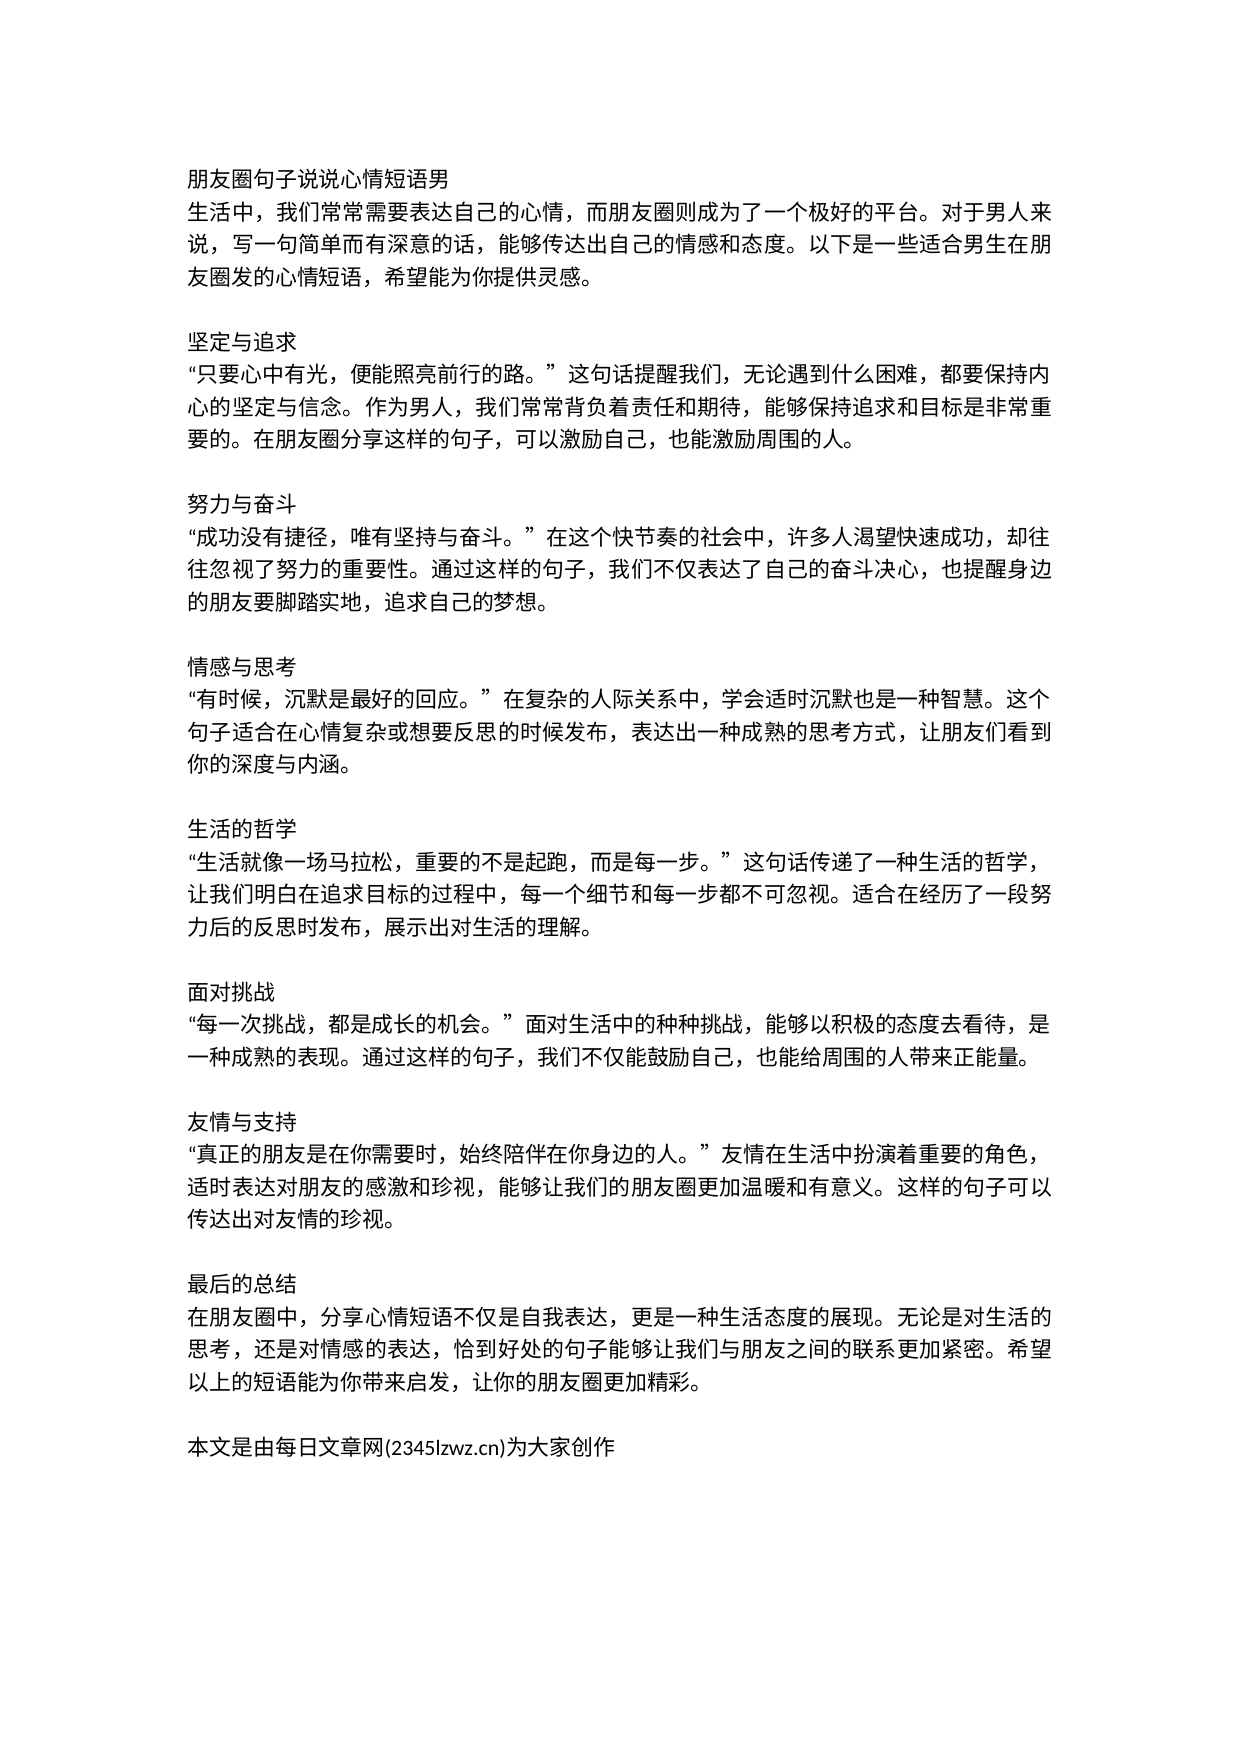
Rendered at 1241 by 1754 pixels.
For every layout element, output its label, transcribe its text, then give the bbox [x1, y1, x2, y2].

text 最后的总结 [187, 1267, 1053, 1299]
text 在朋友圈中，分享心情短语不仅是自我表达，更是一种生活态度的展现。无论是对生活的思考，还是对情感的表达，恰到好处的句子能够让我们与朋友之间的联系更加紧密。希望以上的短语能为你带来启发，让你的朋友圈更加精彩。 [187, 1299, 1053, 1397]
text 生活的哲学 [187, 812, 1053, 844]
text “成功没有捷径，唯有坚持与奋斗。”在这个快节奏的社会中，许多人渴望快速成功，却往往忽视了努力的重要性。通过这样的句子，我们不仅表达了自己的奋斗决心，也提醒身边的朋友要脚踏实地，追求自己的梦想。 [187, 519, 1053, 617]
text “每一次挑战，都是成长的机会。”面对生活中的种种挑战，能够以积极的态度去看待，是一种成熟的表现。通过这样的句子，我们不仅能鼓励自己，也能给周围的人带来正能量。 [187, 1007, 1053, 1072]
text “只要心中有光，便能照亮前行的路。”这句话提醒我们，无论遇到什么困难，都要保持内心的坚定与信念。作为男人，我们常常背负着责任和期待，能够保持追求和目标是非常重要的。在朋友圈分享这样的句子，可以激励自己，也能激励周围的人。 [187, 357, 1053, 454]
text “真正的朋友是在你需要时，始终陪伴在你身边的人。”友情在生活中扮演着重要的角色，适时表达对朋友的感激和珍视，能够让我们的朋友圈更加温暖和有意义。这样的句子可以传达出对友情的珍视。 [187, 1137, 1053, 1234]
text 坚定与追求 [187, 324, 1053, 357]
text “有时候，沉默是最好的回应。”在复杂的人际关系中，学会适时沉默也是一种智慧。这个句子适合在心情复杂或想要反思的时候发布，表达出一种成熟的思考方式，让朋友们看到你的深度与内涵。 [187, 682, 1053, 779]
text 努力与奋斗 [187, 487, 1053, 519]
text 友情与支持 [187, 1104, 1053, 1137]
text 朋友圈句子说说心情短语男 [187, 162, 1053, 194]
text 生活中，我们常常需要表达自己的心情，而朋友圈则成为了一个极好的平台。对于男人来说，写一句简单而有深意的话，能够传达出自己的情感和态度。以下是一些适合男生在朋友圈发的心情短语，希望能为你提供灵感。 [187, 194, 1053, 292]
text 情感与思考 [187, 649, 1053, 682]
text “生活就像一场马拉松，重要的不是起跑，而是每一步。”这句话传递了一种生活的哲学，让我们明白在追求目标的过程中，每一个细节和每一步都不可忽视。适合在经历了一段努力后的反思时发布，展示出对生活的理解。 [187, 844, 1053, 942]
text 面对挑战 [187, 974, 1053, 1007]
text 本文是由每日文章网(2345lzwz.cn)为大家创作 [187, 1429, 1053, 1462]
